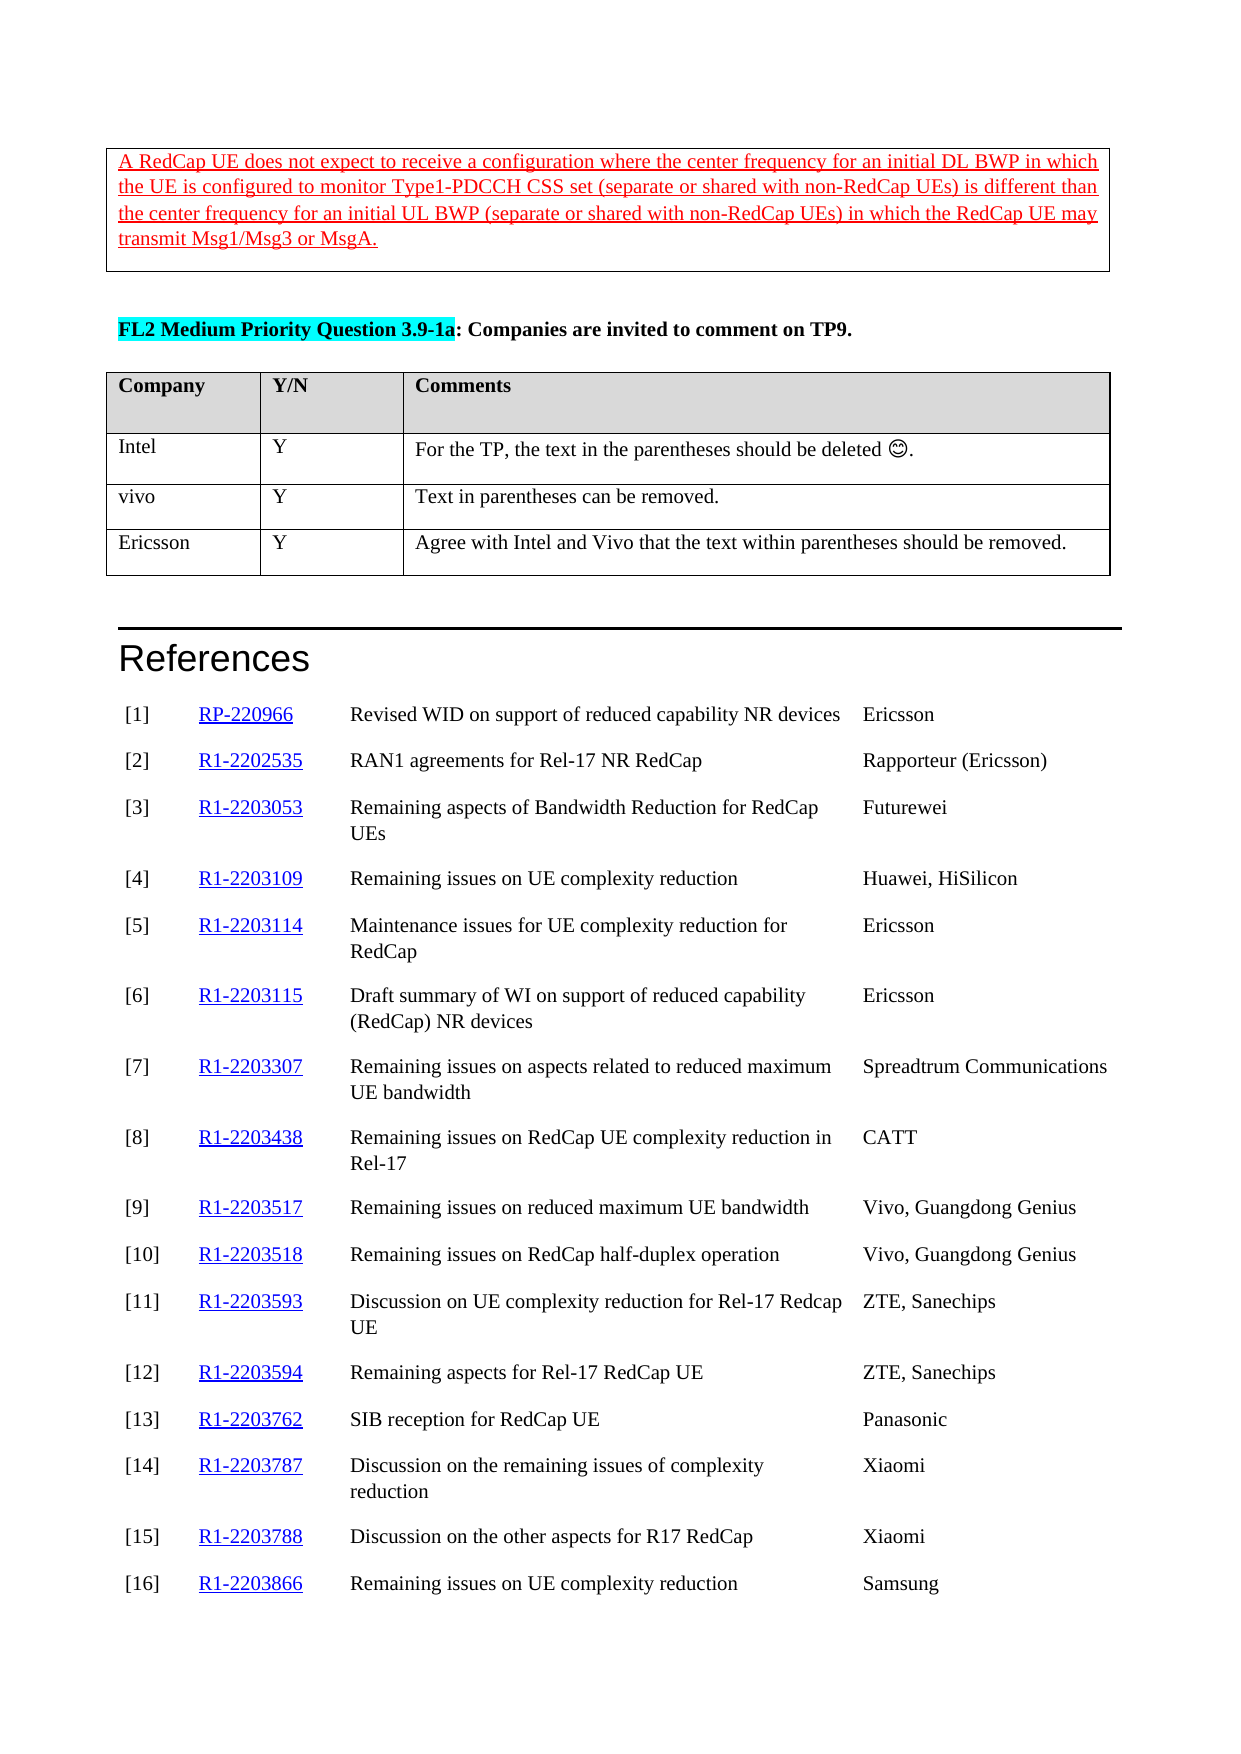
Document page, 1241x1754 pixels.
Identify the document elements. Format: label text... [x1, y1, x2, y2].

table_cell R1-2203594 [191, 1360, 343, 1407]
table_cell Remaining issues on aspects related to reduced maximum UE bandwidth [343, 1054, 855, 1125]
table_cell Remaining aspects of Bandwidth Reduction for RedCap UEs [343, 795, 855, 866]
table_cell Ericsson [107, 530, 260, 575]
table_cell Y [261, 530, 403, 575]
table_cell R1-2203762 [191, 1407, 343, 1453]
table_cell Remaining issues on UE complexity reduction [343, 866, 855, 913]
table_header Y/N [261, 373, 403, 433]
table_cell Xiaomi [855, 1454, 1121, 1524]
table_cell R1-2203438 [191, 1125, 343, 1195]
table_cell Discussion on the remaining issues of complexity reduction [343, 1454, 855, 1524]
table_cell Samsung [855, 1571, 1121, 1618]
table_header Revised WID on support of reduced capability NR devices [343, 702, 855, 748]
table_cell Draft summary of WI on support of reduced capability (RedCap) NR devices [343, 984, 855, 1054]
table_cell [14] [118, 1454, 191, 1524]
table_cell Agree with Intel and Vivo that the text within parentheses should be removed. [404, 530, 1109, 575]
table_header A RedCap UE does not expect to receive a configuration where the center frequency for an initial DL BWP in which the UE is configured to monitor Type1-PDCCH CSS set (separate or shared with non-RedCap UEs) is different than the center frequency for an initial UL BWP (separate or shared with non-RedCap UEs) in which the RedCap UE may transmit Msg1/Msg3 or MsgA. [107, 149, 1109, 271]
table_cell RAN1 agreements for Rel-17 NR RedCap [343, 749, 855, 795]
table_cell [5] [118, 913, 191, 983]
table_cell ZTE, Sanechips [855, 1289, 1121, 1360]
table_cell [9] [118, 1195, 191, 1242]
table_cell Rapporteur (Ericsson) [855, 749, 1121, 795]
table_cell Remaining aspects for Rel-17 RedCap UE [343, 1360, 855, 1407]
table_cell [2] [118, 749, 191, 795]
table_cell Vivo, Guangdong Genius [855, 1242, 1121, 1289]
table_cell R1-2203114 [191, 913, 343, 983]
table_cell CATT [855, 1125, 1121, 1195]
table_cell Remaining issues on UE complexity reduction [343, 1571, 855, 1618]
table_cell [11] [118, 1289, 191, 1360]
table_cell R1-2203517 [191, 1195, 343, 1242]
table_cell Discussion on the other aspects for R17 RedCap [343, 1524, 855, 1571]
table_cell Remaining issues on RedCap UE complexity reduction in Rel-17 [343, 1125, 855, 1195]
table_cell R1-2203866 [191, 1571, 343, 1618]
table_header RP-220966 [191, 702, 343, 748]
table_cell [10] [118, 1242, 191, 1289]
table_cell vivo [107, 485, 260, 529]
table_cell [3] [118, 795, 191, 866]
table_header Comments [404, 373, 1109, 433]
table_cell R1-2203787 [191, 1454, 343, 1524]
table_cell Text in parentheses can be removed. [404, 485, 1109, 529]
subtitle References [118, 630, 1122, 679]
table_cell [12] [118, 1360, 191, 1407]
table_header Company [107, 373, 260, 433]
table_cell Discussion on UE complexity reduction for Rel-17 Redcap UE [343, 1289, 855, 1360]
table_cell Ericsson [855, 913, 1121, 983]
table_cell R1-2203593 [191, 1289, 343, 1360]
table_cell Y [261, 434, 403, 483]
table_cell Xiaomi [855, 1524, 1121, 1571]
table_cell R1-2203053 [191, 795, 343, 866]
table_cell R1-2203109 [191, 866, 343, 913]
table_cell [6] [118, 984, 191, 1054]
table_header [1] [118, 702, 191, 748]
table_cell [4] [118, 866, 191, 913]
table_cell Ericsson [855, 984, 1121, 1054]
table_cell R1-2203518 [191, 1242, 343, 1289]
table_cell Panasonic [855, 1407, 1121, 1453]
table_cell [15] [118, 1524, 191, 1571]
table_cell SIB reception for RedCap UE [343, 1407, 855, 1453]
table_cell Maintenance issues for UE complexity reduction for RedCap [343, 913, 855, 983]
table_cell R1-2203115 [191, 984, 343, 1054]
table_cell [8] [118, 1125, 191, 1195]
table_cell Remaining issues on reduced maximum UE bandwidth [343, 1195, 855, 1242]
table_cell Intel [107, 434, 260, 483]
table_cell For the TP, the text in the parentheses should be deleted 😊. [404, 434, 1109, 483]
table_header Ericsson [855, 702, 1121, 748]
table_cell R1-2202535 [191, 749, 343, 795]
table_cell Y [261, 485, 403, 529]
table_cell R1-2203307 [191, 1054, 343, 1125]
text FL2 Medium Priority Question 3.9-1a: Companies are invited to comment on TP9. [455, 317, 1122, 341]
table_cell Huawei, HiSilicon [855, 866, 1121, 913]
table_cell R1-2203788 [191, 1524, 343, 1571]
table_cell Spreadtrum Communications [855, 1054, 1121, 1125]
table_cell [13] [118, 1407, 191, 1453]
table_cell Futurewei [855, 795, 1121, 866]
table_cell [7] [118, 1054, 191, 1125]
table_cell Remaining issues on RedCap half-duplex operation [343, 1242, 855, 1289]
table_cell Vivo, Guangdong Genius [855, 1195, 1121, 1242]
table_cell [16] [118, 1571, 191, 1618]
table_cell ZTE, Sanechips [855, 1360, 1121, 1407]
